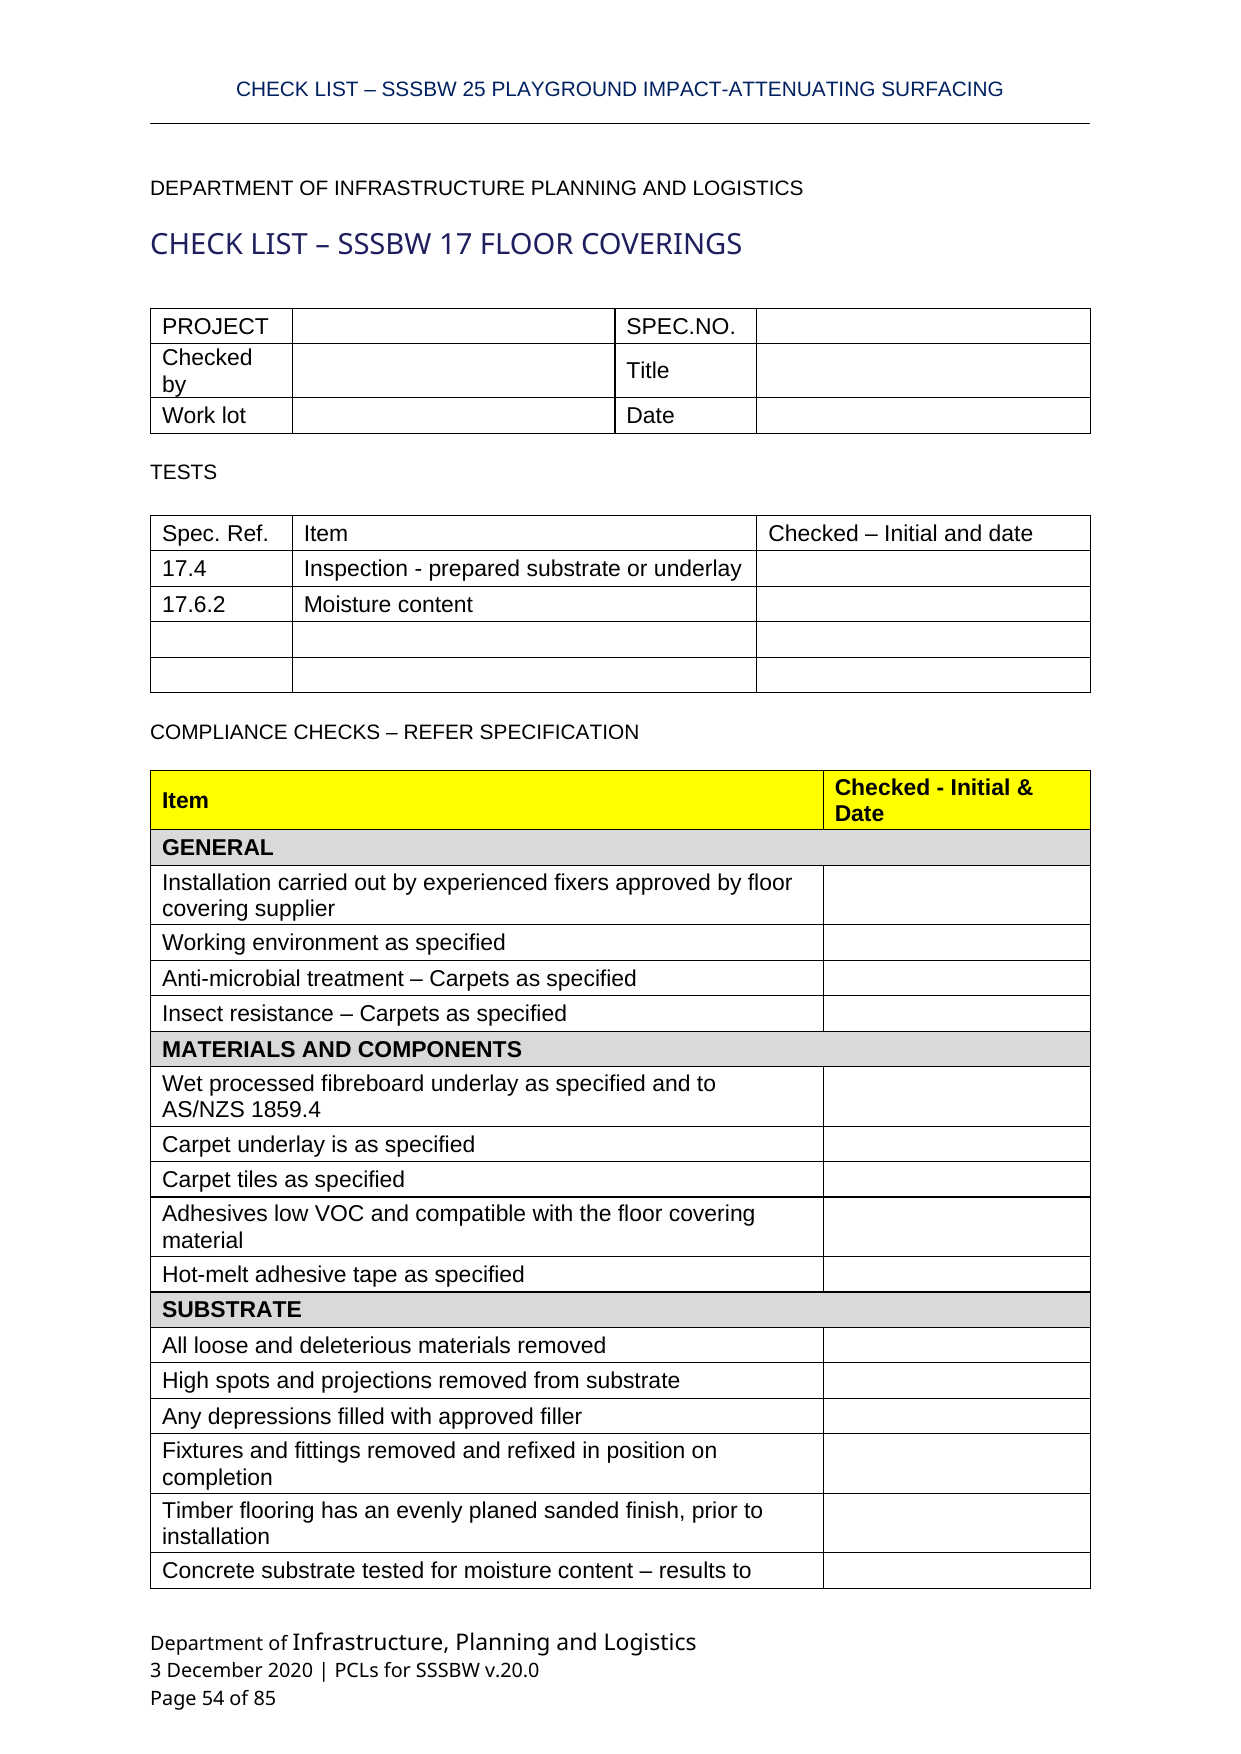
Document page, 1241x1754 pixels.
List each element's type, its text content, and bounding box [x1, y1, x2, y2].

table_cell Title [616, 344, 756, 397]
table_cell Wet processed fibreboard underlay as specified and to AS/NZS 1859.4 [151, 1067, 823, 1126]
table_cell GENERAL [151, 830, 1090, 865]
table_cell Checked by [151, 344, 292, 397]
table_cell Date [616, 398, 756, 432]
text TESTS [150, 460, 1090, 484]
title CHECK LIST – SSSBW 17 FLOOR COVERINGS [150, 223, 1090, 263]
table_cell [824, 1434, 1090, 1493]
table_cell Fixtures and fittings removed and refixed in position on completion [151, 1434, 823, 1493]
table_cell All loose and deleterious materials removed [151, 1328, 823, 1362]
table_header PROJECT [151, 309, 292, 343]
table_cell Carpet underlay is as specified [151, 1127, 823, 1161]
table_cell [757, 398, 1090, 432]
table_cell Timber flooring has an evenly planed sanded finish, prior to installation [151, 1494, 823, 1552]
table_cell MATERIALS AND COMPONENTS [151, 1032, 1090, 1066]
table_cell [824, 1162, 1090, 1196]
table_cell Work lot [151, 398, 292, 432]
table_header [293, 309, 614, 343]
table_cell [293, 344, 614, 397]
table_header Item [151, 771, 823, 829]
table_header Checked - Initial & Date [824, 771, 1090, 829]
table_header Spec. Ref. [151, 516, 292, 550]
table_cell [824, 866, 1090, 924]
table_cell Carpet tiles as specified [151, 1162, 823, 1196]
table_header Checked – Initial and date [757, 516, 1090, 550]
table_cell [824, 1553, 1090, 1588]
table_cell [824, 1067, 1090, 1126]
table_cell [824, 961, 1090, 995]
table_cell [824, 1127, 1090, 1161]
table_header Item [293, 516, 756, 550]
table_cell [824, 1257, 1090, 1291]
table_cell [151, 622, 292, 657]
table_cell [293, 398, 614, 432]
table_header SPEC.NO. [616, 309, 756, 343]
table_cell High spots and projections removed from substrate [151, 1363, 823, 1398]
table_cell [757, 658, 1090, 692]
table_cell Insect resistance – Carpets as specified [151, 996, 823, 1031]
table_cell Working environment as specified [151, 925, 823, 960]
table_cell Inspection - prepared substrate or underlay [293, 551, 756, 586]
table_cell [293, 658, 756, 692]
table_cell Adhesives low VOC and compatible with the floor covering material [151, 1198, 823, 1256]
table_cell Moisture content [293, 587, 756, 621]
table_cell [824, 1399, 1090, 1433]
text DEPARTMENT OF INFRASTRUCTURE planning and logistics [150, 175, 1090, 199]
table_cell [151, 1553, 823, 1588]
table_cell [824, 1198, 1090, 1256]
table_cell Installation carried out by experienced fixers approved by floor covering supplier [151, 866, 823, 924]
table_cell 17.6.2 [151, 587, 292, 621]
table_cell [824, 1363, 1090, 1398]
table_header [757, 309, 1090, 343]
text COMPLIANCE CHECKS – Refer Specification [150, 719, 1090, 743]
table_cell Any depressions filled with approved filler [151, 1399, 823, 1433]
table_cell [151, 658, 292, 692]
table_cell [293, 622, 756, 657]
table_cell Hot-melt adhesive tape as specified [151, 1257, 823, 1291]
table_cell [824, 1328, 1090, 1362]
table_cell [757, 587, 1090, 621]
table_cell [824, 925, 1090, 960]
table_cell [824, 1494, 1090, 1552]
table_cell 17.4 [151, 551, 292, 586]
table_cell SUBSTRATE [151, 1293, 1090, 1327]
table_cell [757, 344, 1090, 397]
table_cell [824, 996, 1090, 1031]
table_cell [757, 622, 1090, 657]
table_cell Anti-microbial treatment – Carpets as specified [151, 961, 823, 995]
table_cell [757, 551, 1090, 586]
